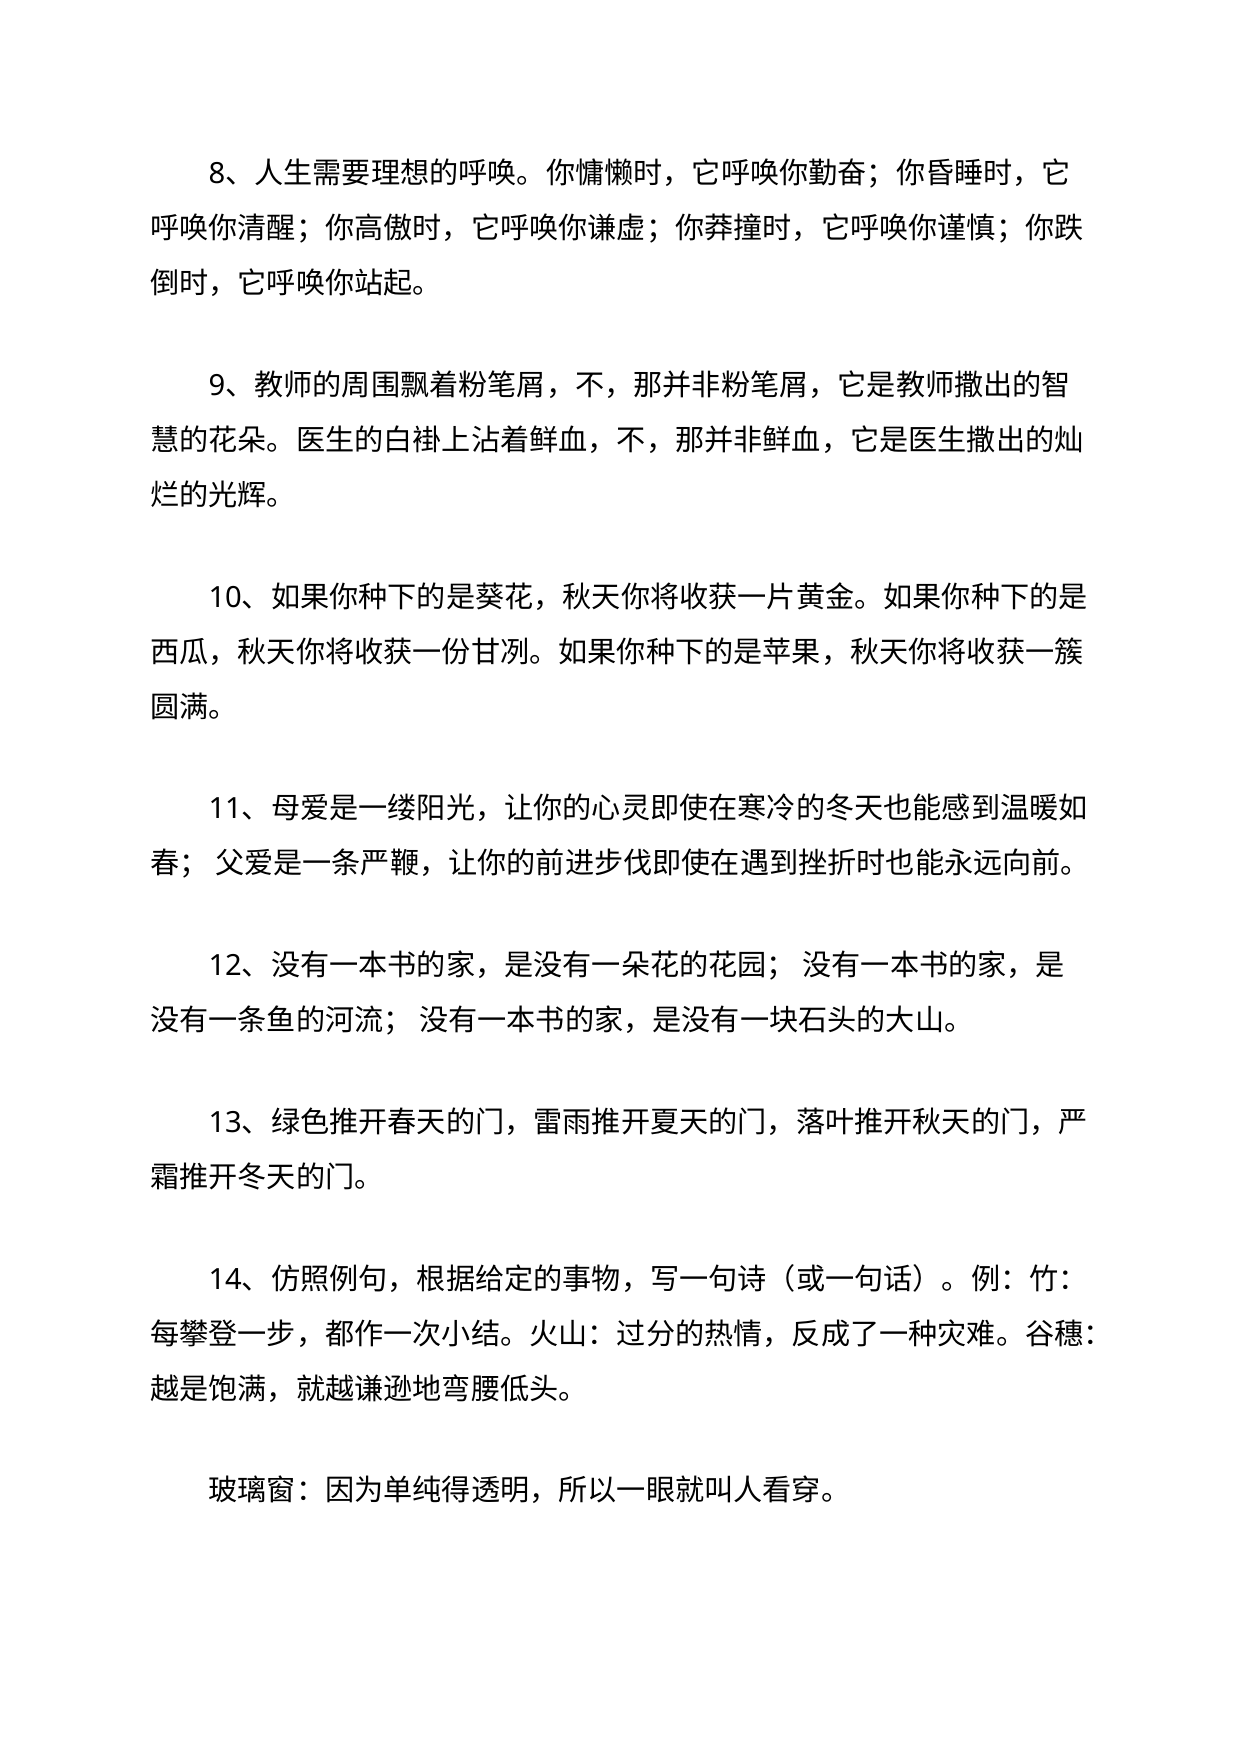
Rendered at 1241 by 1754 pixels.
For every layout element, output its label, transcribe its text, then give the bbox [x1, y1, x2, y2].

text 11、母爱是一缕阳光，让你的心灵即使在寒冷的冬天也能感到温暖如春； 父爱是一条严鞭，让你的前进步伐即使在遇到挫折时也能永远向前。 [150, 785, 1090, 882]
text 8、人生需要理想的呼唤。你慵懒时，它呼唤你勤奋；你昏睡时，它呼唤你清醒；你高傲时，它呼唤你谦虚；你莽撞时，它呼唤你谨慎；你跌倒时，它呼唤你站起。 [150, 150, 1090, 302]
text 玻璃窗：因为单纯得透明，所以一眼就叫人看穿。 [150, 1467, 1090, 1509]
text 10、如果你种下的是葵花，秋天你将收获一片黄金。如果你种下的是西瓜，秋天你将收获一份甘冽。如果你种下的是苹果，秋天你将收获一簇圆满。 [150, 573, 1090, 726]
text 9、教师的周围飘着粉笔屑，不，那并非粉笔屑，它是教师撒出的智慧的花朵。医生的白褂上沾着鲜血，不，那并非鲜血，它是医生撒出的灿烂的光辉。 [150, 362, 1090, 514]
text 13、绿色推开春天的门，雷雨推开夏天的门，落叶推开秋天的门，严霜推开冬天的门。 [150, 1098, 1090, 1196]
text 12、没有一本书的家，是没有一朵花的花园； 没有一本书的家，是没有一条鱼的河流； 没有一本书的家，是没有一块石头的大山。 [150, 942, 1090, 1039]
text 14、仿照例句，根据给定的事物，写一句诗（或一句话）。例：竹：每攀登一步，都作一次小结。火山：过分的热情，反成了一种灾难。谷穗：越是饱满，就越谦逊地弯腰低头。 [150, 1255, 1090, 1407]
